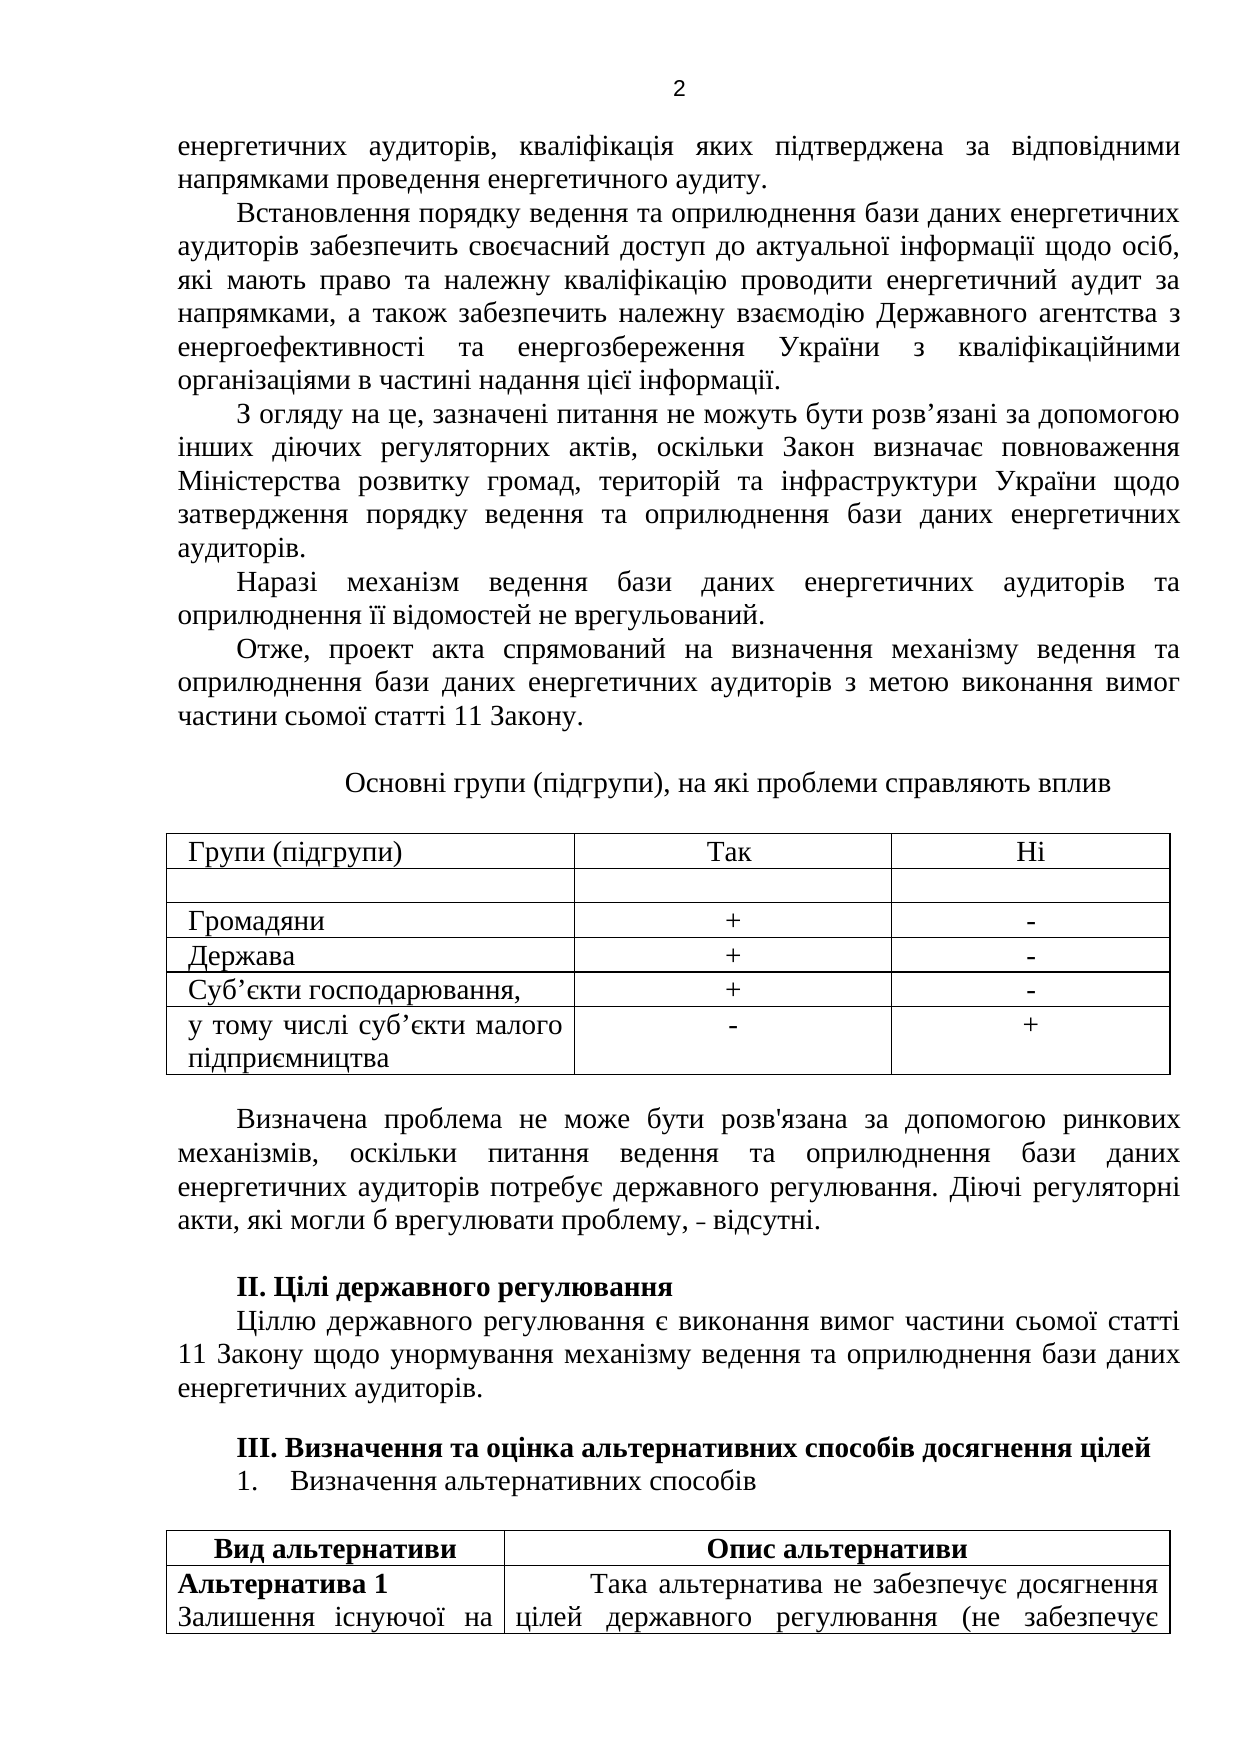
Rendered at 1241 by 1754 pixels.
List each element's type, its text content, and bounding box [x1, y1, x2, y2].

table_cell - [575, 1007, 891, 1074]
text З огляду на це, зазначені питання не можуть бути розв’язані за допомогою інших діючих регуляторних актів, оскільки Закон визначає повноваження Міністерства розвитку громад, територій та інфраструктури України щодо затвердження порядку ведення та оприлюднення бази даних енергетичних аудиторів. [177, 396, 1181, 564]
table_cell [167, 869, 574, 902]
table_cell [505, 1566, 1169, 1633]
table_cell у тому числі суб’єкти малого підприємництва [167, 1007, 574, 1074]
table_cell - [892, 973, 1169, 1006]
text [177, 128, 1181, 195]
table_header Групи (підгрупи) [167, 834, 574, 867]
text Визначена проблема не може бути розв'язана за допомогою ринкових механізмів, оскільки питання ведення та оприлюднення бази даних енергетичних аудиторів потребує державного регулювання. Діючі регуляторні акти, які могли б врегулювати проблему, ˗ відсутні. [177, 1102, 1181, 1236]
table_cell + [575, 938, 891, 971]
table_header Вид альтернативи [167, 1531, 504, 1565]
table_cell Держава [167, 938, 574, 971]
text Ціллю державного регулювання є виконання вимог частини сьомої статті 11 Закону щодо унормування механізму ведення та оприлюднення бази даних енергетичних аудиторів. [177, 1303, 1181, 1403]
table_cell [167, 1566, 504, 1633]
table_cell Громадяни [167, 903, 574, 937]
text ІІІ. Визначення та оцінка альтернативних способів досягнення цілей [177, 1430, 1181, 1463]
table_cell + [892, 1007, 1169, 1074]
list Визначення альтернативних способів [236, 1463, 1181, 1497]
table_cell Суб’єкти господарювання, [167, 973, 574, 1006]
table_header Так [575, 834, 891, 867]
table_header Ні [892, 834, 1169, 867]
table_cell - [892, 903, 1169, 937]
table_cell + [575, 973, 891, 1006]
table_cell + [575, 903, 891, 937]
table_cell - [892, 938, 1169, 971]
text II. Цілі державного регулювання [177, 1269, 1181, 1303]
text Наразі механізм ведення бази даних енергетичних аудиторів та оприлюднення її відомостей не врегульований. [177, 564, 1181, 631]
table_cell [892, 869, 1169, 902]
table_header Опис альтернативи [505, 1531, 1169, 1565]
text Встановлення порядку ведення та оприлюднення бази даних енергетичних аудиторів забезпечить своєчасний доступ до актуальної інформації щодо осіб, які мають право та належну кваліфікацію проводити енергетичний аудит за напрямками, а також забезпечить належну взаємодію Державного агентства з енергоефективності та енергозбереження України з кваліфікаційними організаціями в частині надання цієї інформації. [177, 195, 1181, 396]
text Отже, проект акта спрямований на визначення механізму ведення та оприлюднення бази даних енергетичних аудиторів з метою виконання вимог частини сьомої статті 11 Закону. [177, 631, 1181, 731]
text Основні групи (підгрупи), на які проблеми справляють вплив [344, 765, 1181, 798]
table_cell [575, 869, 891, 902]
